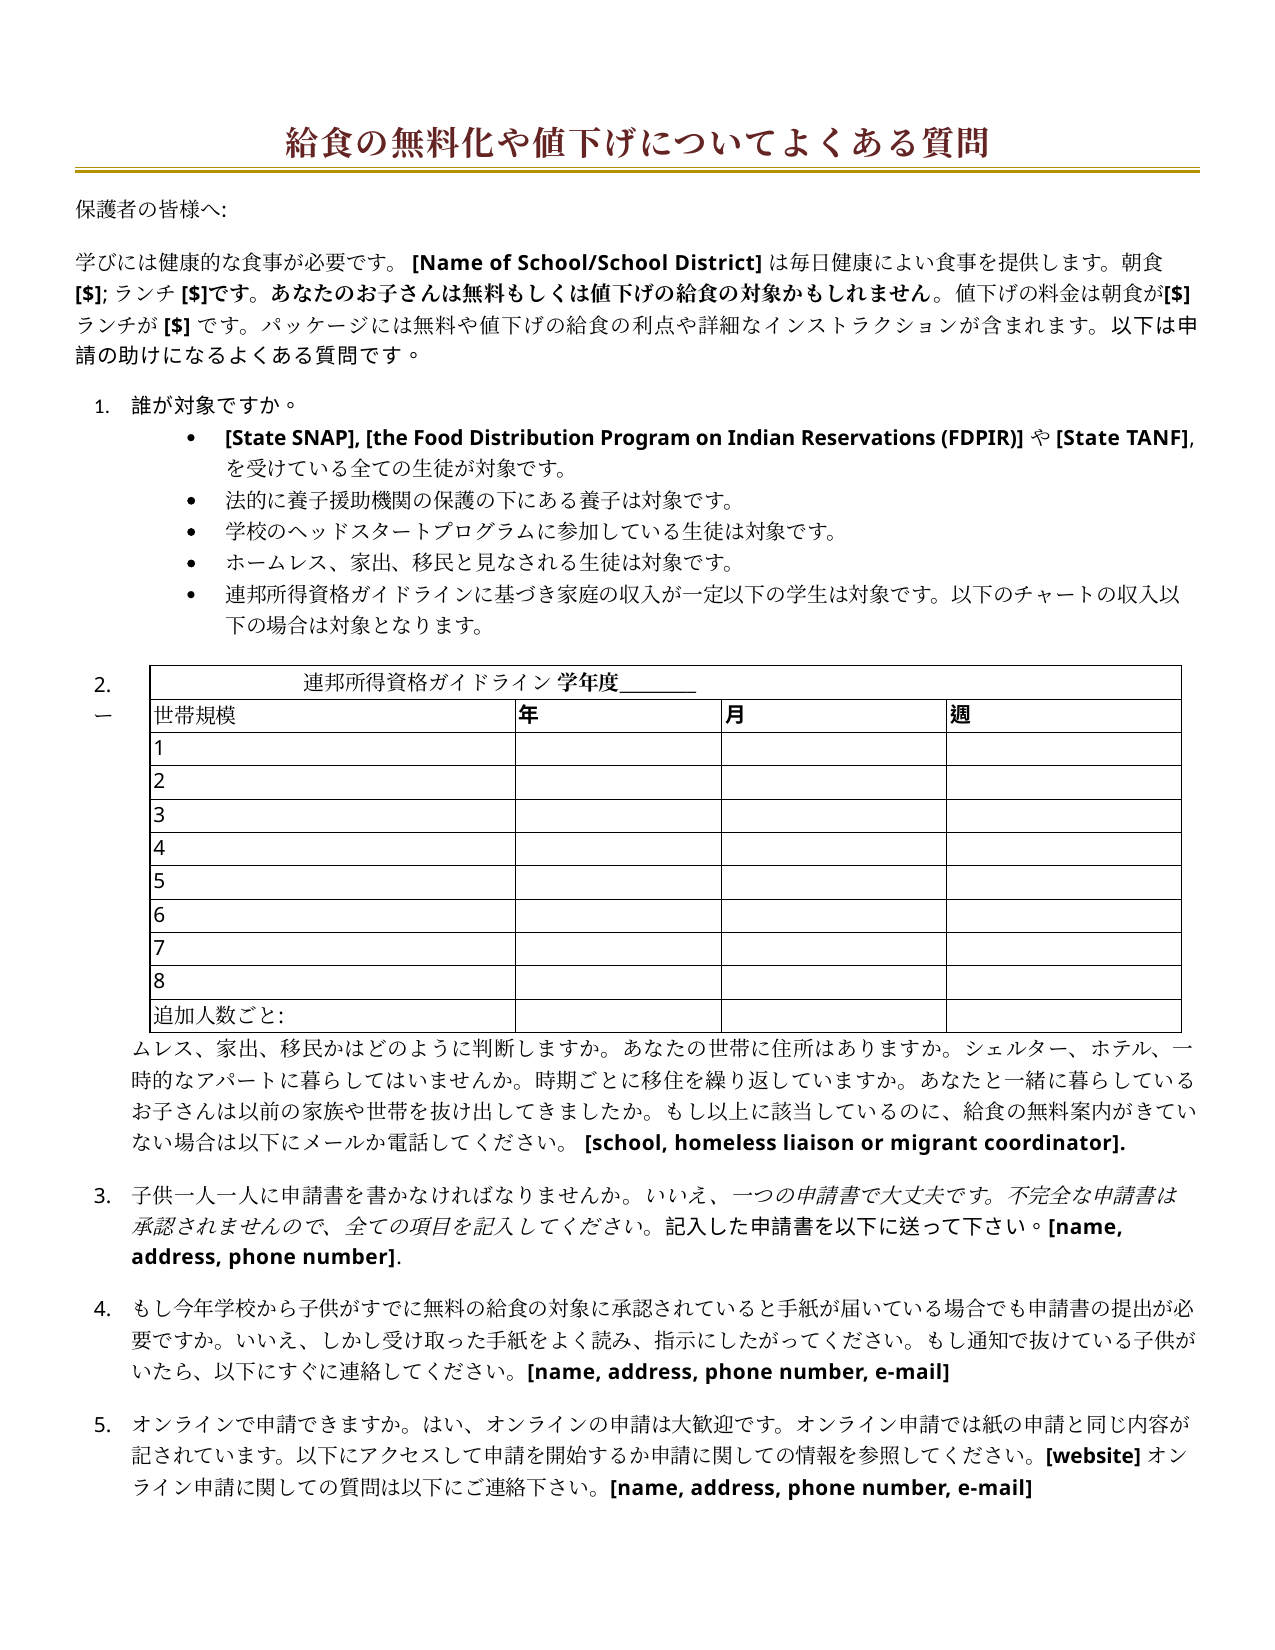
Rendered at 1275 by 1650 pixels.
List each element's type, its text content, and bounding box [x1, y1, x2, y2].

list オンラインで申請できますか。はい、オンラインの申請は大歓迎です。オンライン申請では紙の申請と同じ内容が記されています。以下にアクセスして申請を開始するか申請に関しての情報を参照してください。[website] オンライン申請に関しての質問は以下にご連絡下さい。[name, address, phone number, e-mail] [94, 1408, 1200, 1501]
text 学びには健康的な食事が必要です。 [Name of School/School District] は毎日健康によい食事を提供します。朝食 [$]; ランチ [$]です。あなたのお子さんは無料もしくは値下げの給食の対象かもしれません。値下げの料金は朝食が[$] ランチが [$] です。パッケージには無料や値下げの給食の利点や詳細なインストラクションが含まれます。以下は申請の助けになるよくある質問です。 [75, 246, 1200, 369]
list 法的に養子援助機関の保護の下にある養子は対象です。 [187, 484, 1200, 514]
table_cell 6 [151, 900, 515, 932]
table_cell 5 [151, 866, 515, 899]
table_cell [722, 900, 946, 932]
list 誰が対象ですか。 [94, 391, 1200, 420]
text 保護者の皆様へ: [75, 194, 1200, 224]
table_cell 4 [151, 833, 515, 865]
table_cell 2 [151, 766, 515, 799]
table_cell [722, 766, 946, 799]
table_cell 年 [516, 700, 721, 732]
list 連邦所得資格ガイドラインに基づき家庭の収入が一定以下の学生は対象です。以下のチャートの収入以下の場合は対象となります。 [187, 578, 1200, 639]
table_cell 1 [151, 733, 515, 765]
table_cell [722, 800, 946, 832]
table_cell [722, 733, 946, 765]
list ホームレス、家出、移民と見なされる生徒は対象です。 [187, 547, 1200, 577]
table_header 連邦所得資格ガイドライン 学年度________ [151, 666, 1181, 699]
list 子供一人一人に申請書を書かなければなりませんか。いいえ、一つの申請書で大丈夫です。不完全な申請書は承認されませんので、全ての項目を記入してください。記入した申請書を以下に送って下さい。[name, address, phone number]. [94, 1179, 1200, 1271]
table_cell [516, 966, 721, 999]
table_cell [516, 933, 721, 965]
list ームレス、家出、移民かはどのように判断しますか。あなたの世帯に住所はありますか。シェルター、ホテル、一時的なアパートに暮らしてはいませんか。時期ごとに移住を繰り返していますか。あなたと一緒に暮らしているお子さんは以前の家族や世帯を抜け出してきましたか。もし以上に該当しているのに、給食の無料案内がきていない場合は以下にメールか電話してください。 [school, homeless liaison or migrant coordinator]. [94, 668, 1200, 1157]
table_cell 7 [151, 933, 515, 965]
table_cell 8 [151, 966, 515, 999]
table_cell [722, 966, 946, 999]
table_cell [722, 933, 946, 965]
table_cell [722, 1000, 946, 1032]
table_cell [947, 900, 1181, 932]
table_cell 世帯規模 [151, 700, 515, 732]
table_cell [516, 800, 721, 832]
table_cell [722, 833, 946, 865]
table_cell [947, 800, 1181, 832]
table_cell [947, 1000, 1181, 1032]
table_cell [516, 1000, 721, 1032]
table_cell [516, 766, 721, 799]
list [State SNAP], [the Food Distribution Program on Indian Reservations (FDPIR)] や [State TANF], を受けている全ての生徒が対象です。 [187, 421, 1200, 483]
table_cell [947, 833, 1181, 865]
table_cell [722, 866, 946, 899]
table_cell [947, 933, 1181, 965]
table_cell [947, 766, 1181, 799]
table_cell [947, 966, 1181, 999]
list 学校のヘッドスタートプログラムに参加している生徒は対象です。 [187, 515, 1200, 545]
table_cell 3 [151, 800, 515, 832]
table_cell 週 [947, 700, 1181, 732]
table_cell 月 [722, 700, 946, 732]
table_cell 追加人数ごと: [151, 1000, 515, 1032]
list もし今年学校から子供がすでに無料の給食の対象に承認されていると手紙が届いている場合でも申請書の提出が必要ですか。いいえ、しかし受け取った手紙をよく読み、指示にしたがってください。もし通知で抜けている子供がいたら、以下にすぐに連絡してください。[name, address, phone number, e-mail] [94, 1293, 1200, 1386]
table_cell [947, 733, 1181, 765]
text 給食の無料化や値下げについてよくある質問 [75, 117, 1200, 167]
table_cell [516, 733, 721, 765]
table_cell [947, 866, 1181, 899]
table_cell [516, 866, 721, 899]
table_cell [516, 833, 721, 865]
table_cell [516, 900, 721, 932]
